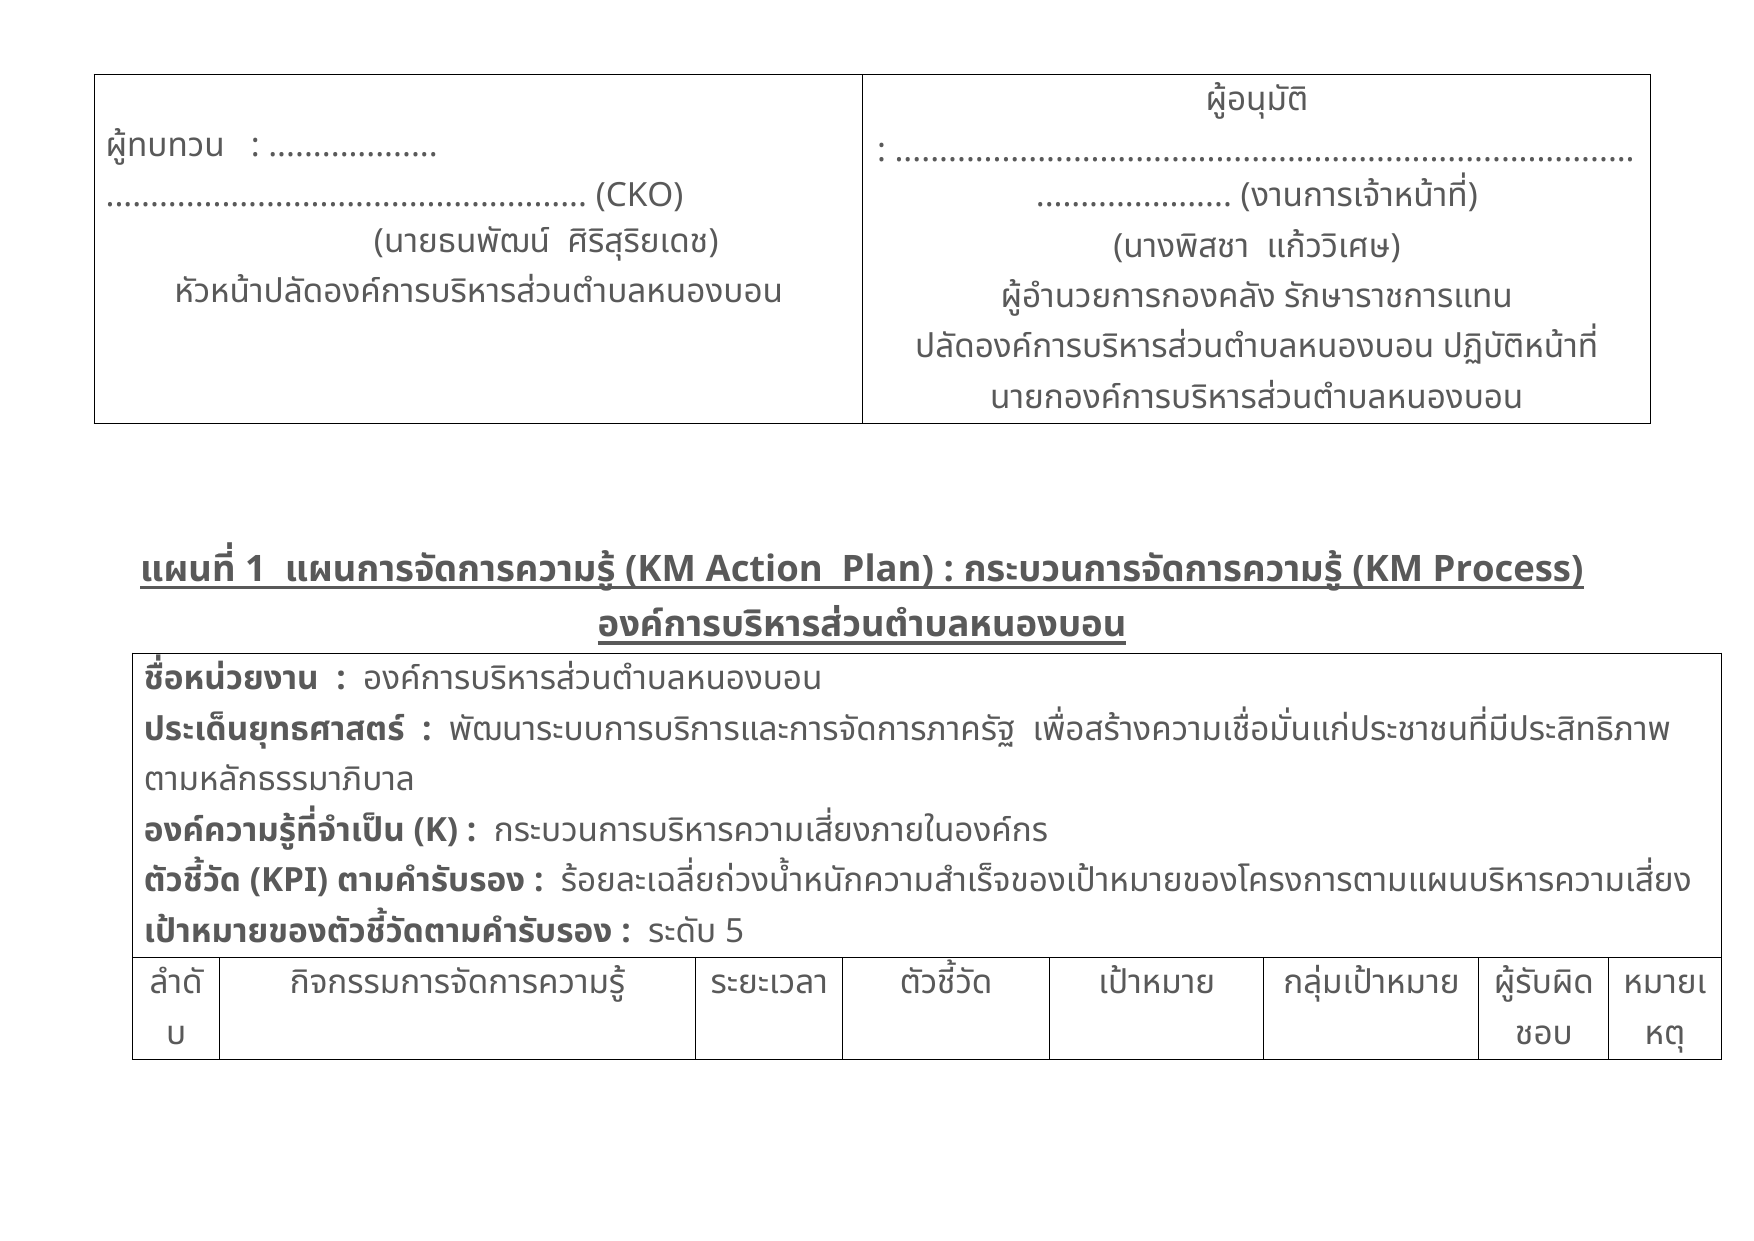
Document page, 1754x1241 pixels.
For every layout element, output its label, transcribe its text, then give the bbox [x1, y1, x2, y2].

table_cell ลำดับ [133, 958, 219, 1059]
table_cell ผู้รับผิดชอบ [1479, 958, 1608, 1059]
text แผนที่ 1 แผนการจัดการความรู้ (KM Action Plan) : กระบวนการจัดการความรู้ (KM Process) [63, 542, 1660, 597]
table_cell หมายเหตุ [1609, 958, 1721, 1059]
text องค์การบริหารส่วนตำบลหนองบอน [63, 597, 1660, 653]
table_header ชื่อหน่วยงาน : องค์การบริหารส่วนตำบลหนองบอน ประเด็นยุทธศาสตร์ : พัฒนาระบบการบริการและการจัดการภาครัฐ เพื่อสร้างความเชื่อมั่นแก่ประชาชนที่มีประสิทธิภาพตามหลักธรรมาภิบาล องค์ความรู้ที่จำเป็น (K) : กระบวนการบริหารความเสี่ยงภายในองค์กร ตัวชี้วัด (KPI) ตามคำรับรอง : ร้อยละเฉลี่ยถ่วงน้ำหนักความสำเร็จของเป้าหมายของโครงการตามแผนบริหารความเสี่ยง เป้าหมายของตัวชี้วัดตามคำรับรอง : ระดับ 5 [133, 654, 1721, 957]
table_cell ตัวชี้วัด [843, 958, 1049, 1059]
table_cell ระยะเวลา [696, 958, 842, 1059]
table_cell กลุ่มเป้าหมาย [1264, 958, 1478, 1059]
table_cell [863, 75, 1650, 423]
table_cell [95, 75, 862, 423]
table_cell กิจกรรมการจัดการความรู้ [220, 958, 695, 1059]
table_cell เป้าหมาย [1050, 958, 1263, 1059]
